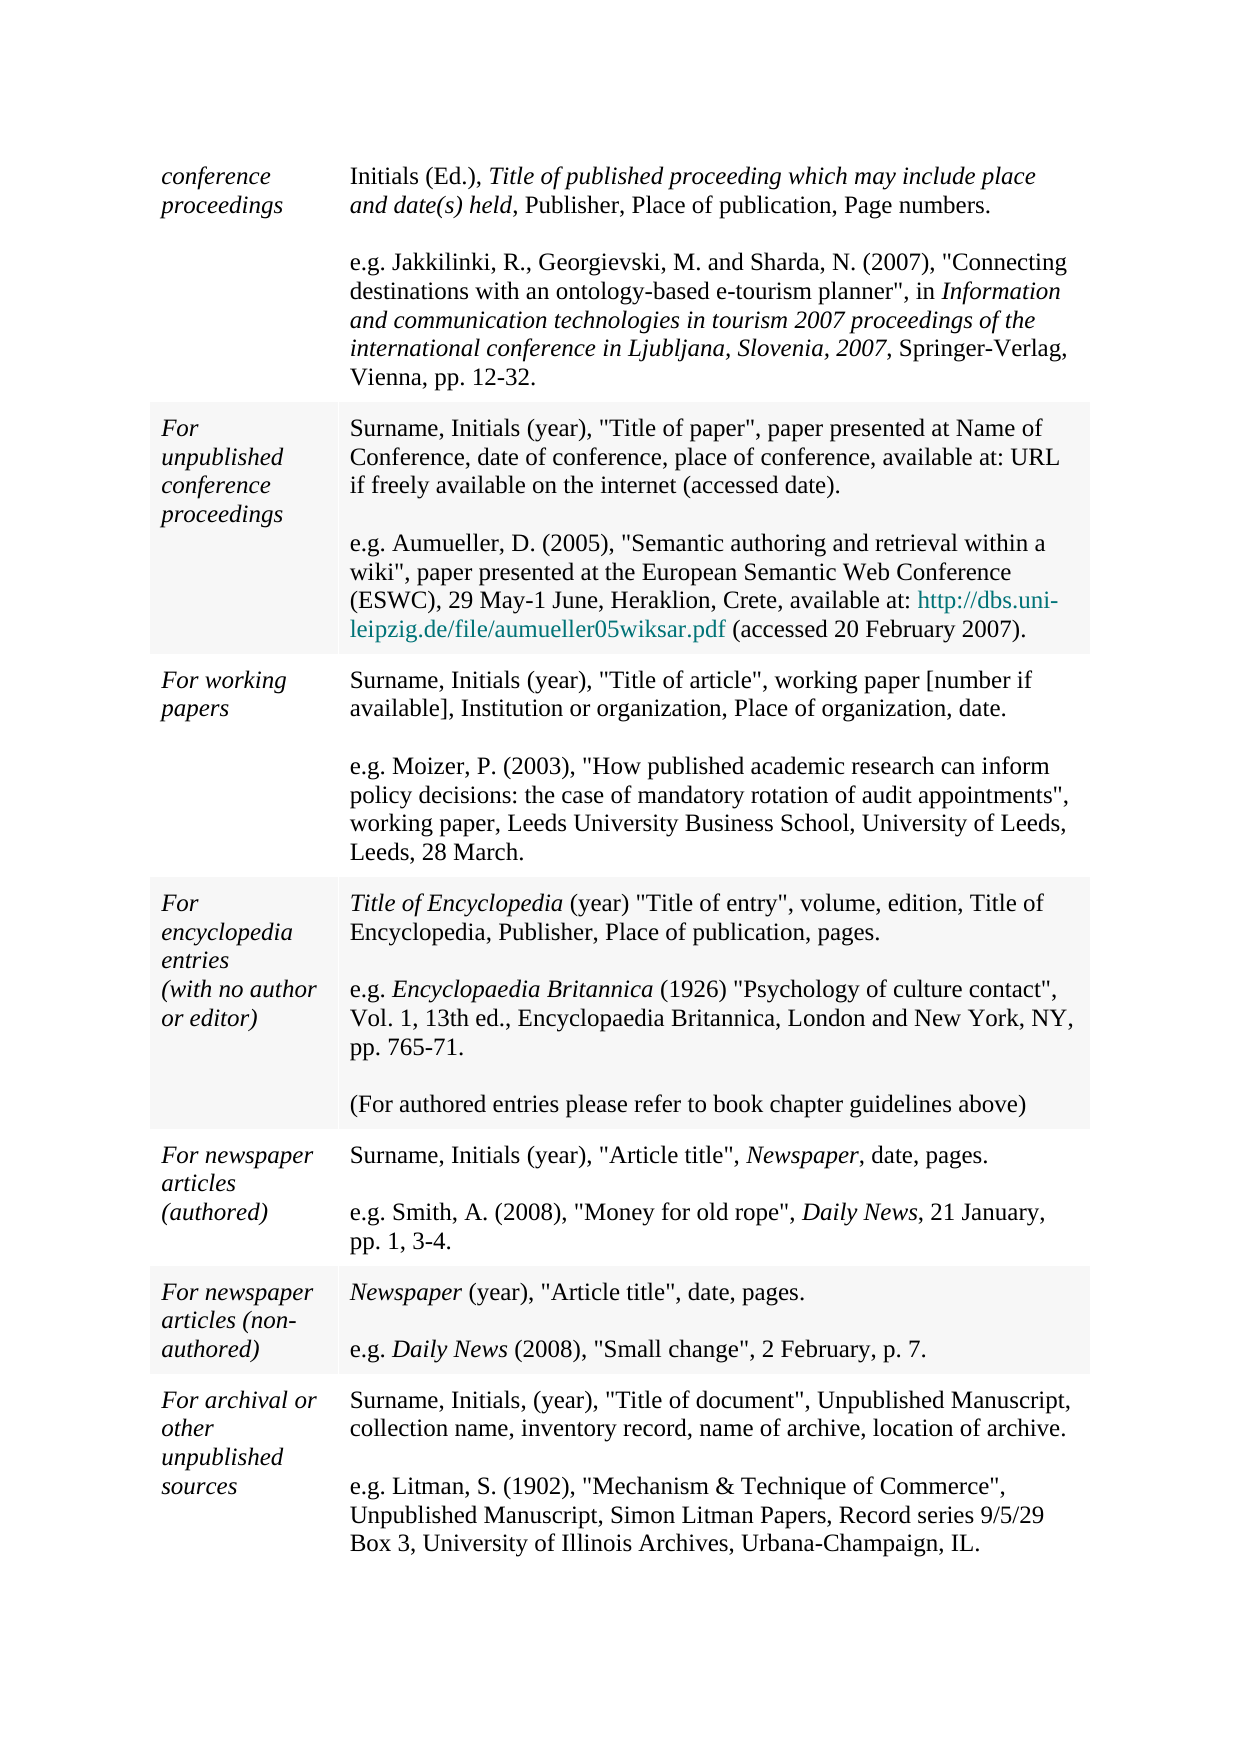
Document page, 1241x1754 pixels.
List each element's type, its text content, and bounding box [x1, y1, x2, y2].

table_cell Surname, Initials (year), "Title of article", working paper [number if available], Institution or organization, Place of organization, date. e.g. Moizer, P. (2003), "How published academic research can inform policy decisions: the case of mandatory rotation of audit appointments", working paper, Leeds University Business School, University of Leeds, Leeds, 28 March. [339, 654, 1090, 877]
table_cell For newspaper articles (authored) [150, 1129, 338, 1266]
table_cell Newspaper (year), "Article title", date, pages. e.g. Daily News (2008), "Small change", 2 February, p. 7. [339, 1266, 1090, 1374]
table_cell For newspaper articles (non-authored) [150, 1266, 338, 1374]
table_cell Surname, Initials (year), "Title of paper", paper presented at Name of Conference, date of conference, place of conference, available at: URL if freely available on the internet (accessed date). e.g. Aumueller, D. (2005), "Semantic authoring and retrieval within a wiki", paper presented at the European Semantic Web Conference (ESWC), 29 May-1 June, Heraklion, Crete, available at: http://dbs.uni-leipzig.de/file/aumueller05wiksar.pdf (accessed 20 February 2007). [339, 402, 1090, 654]
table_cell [150, 150, 338, 402]
table_cell For working papers [150, 654, 338, 877]
table_cell For unpublished conference proceedings [150, 402, 338, 654]
table_cell For archival or other unpublished sources [150, 1374, 338, 1568]
table_cell Surname, Initials, (year), "Title of document", Unpublished Manuscript, collection name, inventory record, name of archive, location of archive. e.g. Litman, S. (1902), "Mechanism & Technique of Commerce", Unpublished Manuscript, Simon Litman Papers, Record series 9/5/29 Box 3, University of Illinois Archives, Urbana-Champaign, IL. [339, 1374, 1090, 1568]
table_cell Title of Encyclopedia (year) "Title of entry", volume, edition, Title of Encyclopedia, Publisher, Place of publication, pages. e.g. Encyclopaedia Britannica (1926) "Psychology of culture contact", Vol. 1, 13th ed., Encyclopaedia Britannica, London and New York, NY, pp. 765-71. (For authored entries please refer to book chapter guidelines above) [339, 877, 1090, 1129]
table_cell For encyclopedia entries (with no author or editor) [150, 877, 338, 1129]
table_cell Surname, Initials (year), "Article title", Newspaper, date, pages. e.g. Smith, A. (2008), "Money for old rope", Daily News, 21 January, pp. 1, 3-4. [339, 1129, 1090, 1266]
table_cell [339, 150, 1090, 402]
